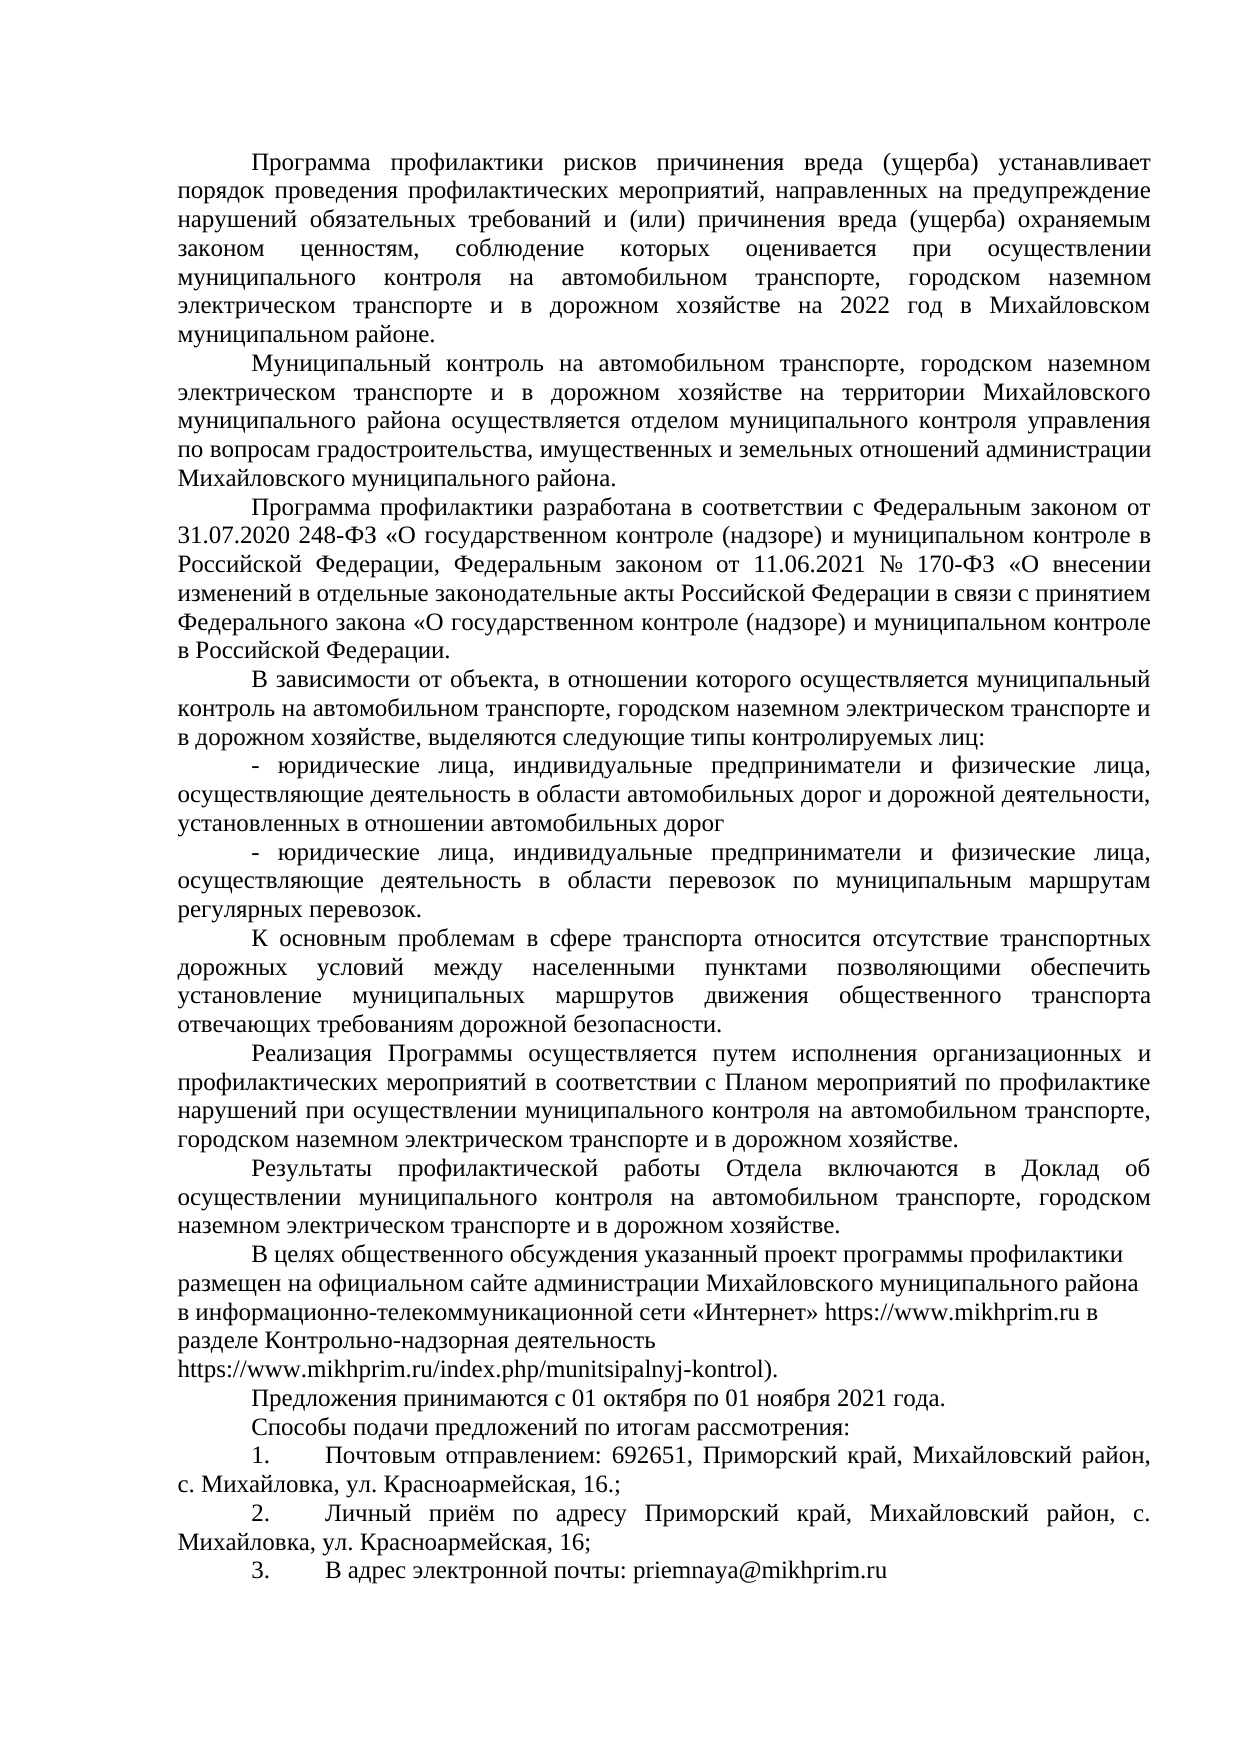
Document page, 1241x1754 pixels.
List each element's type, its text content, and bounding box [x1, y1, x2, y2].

text Предложения принимаются с 01 октября по 01 ноября 2021 года. [177, 1383, 1152, 1412]
text Программа профилактики рисков причинения вреда (ущерба) устанавливает порядок проведения профилактических мероприятий, направленных на предупреждение нарушений обязательных требований и (или) причинения вреда (ущерба) охраняемым законом ценностям, соблюдение которых оценивается при осуществлении муниципального контроля на автомобильном транспорте, городском наземном электрическом транспорте и в дорожном хозяйстве на 2022 год в Михайловском муниципальном районе. [177, 147, 1152, 348]
text Муниципальный контроль на автомобильном транспорте, городском наземном электрическом транспорте и в дорожном хозяйстве на территории Михайловского муниципального района осуществляется отделом муниципального контроля управления по вопросам градостроительства, имущественных и земельных отношений администрации Михайловского муниципального района. [177, 348, 1152, 492]
text Способы подачи предложений по итогам рассмотрения: [177, 1412, 1152, 1441]
text 2. Личный приём по адресу Приморский край, Михайловский район, с. Михайловка, ул. Красноармейская, 16; [177, 1498, 1152, 1556]
text К основным проблемам в сфере транспорта относится отсутствие транспортных дорожных условий между населенными пунктами позволяющими обеспечить установление муниципальных маршрутов движения общественного транспорта отвечающих требованиям дорожной безопасности. [177, 923, 1152, 1038]
text 3. В адрес электронной почты: priemnaya@mikhprim.ru [177, 1556, 1152, 1584]
text - юридические лица, индивидуальные предприниматели и физические лица, осуществляющие деятельность в области автомобильных дорог и дорожной деятельности, установленных в отношении автомобильных дорог [177, 751, 1152, 837]
text Результаты профилактической работы Отдела включаются в Доклад об осуществлении муниципального контроля на автомобильном транспорте, городском наземном электрическом транспорте и в дорожном хозяйстве. [177, 1153, 1152, 1239]
text Реализация Программы осуществляется путем исполнения организационных и профилактических мероприятий в соответствии с Планом мероприятий по профилактике нарушений при осуществлении муниципального контроля на автомобильном транспорте, городском наземном электрическом транспорте и в дорожном хозяйстве. [177, 1038, 1152, 1153]
text 1. Почтовым отправлением: 692651, Приморский край, Михайловский район, с. Михайловка, ул. Красноармейская, 16.; [177, 1441, 1152, 1498]
text В зависимости от объекта, в отношении которого осуществляется муниципальный контроль на автомобильном транспорте, городском наземном электрическом транспорте и в дорожном хозяйстве, выделяются следующие типы контролируемых лиц: [177, 664, 1152, 751]
text В целях общественного обсуждения указанный проект программы профилактики размещен на официальном сайте администрации Михайловского муниципального района в информационно-телекоммуникационной сети «Интернет» https://www.mikhprim.ru в разделе Контрольно-надзорная деятельность https://www.mikhprim.ru/index.php/munitsipalnyj-kontrol). [177, 1239, 1152, 1383]
text Программа профилактики разработана в соответствии с Федеральным законом от 31.07.2020 248-ФЗ «О государственном контроле (надзоре) и муниципальном контроле в Российской Федерации, Федеральным законом от 11.06.2021 № 170-ФЗ «О внесении изменений в отдельные законодательные акты Российской Федерации в связи с принятием Федерального закона «О государственном контроле (надзоре) и муниципальном контроле в Российской Федерации. [177, 492, 1152, 664]
text - юридические лица, индивидуальные предприниматели и физические лица, осуществляющие деятельность в области перевозок по муниципальным маршрутам регулярных перевозок. [177, 837, 1152, 923]
